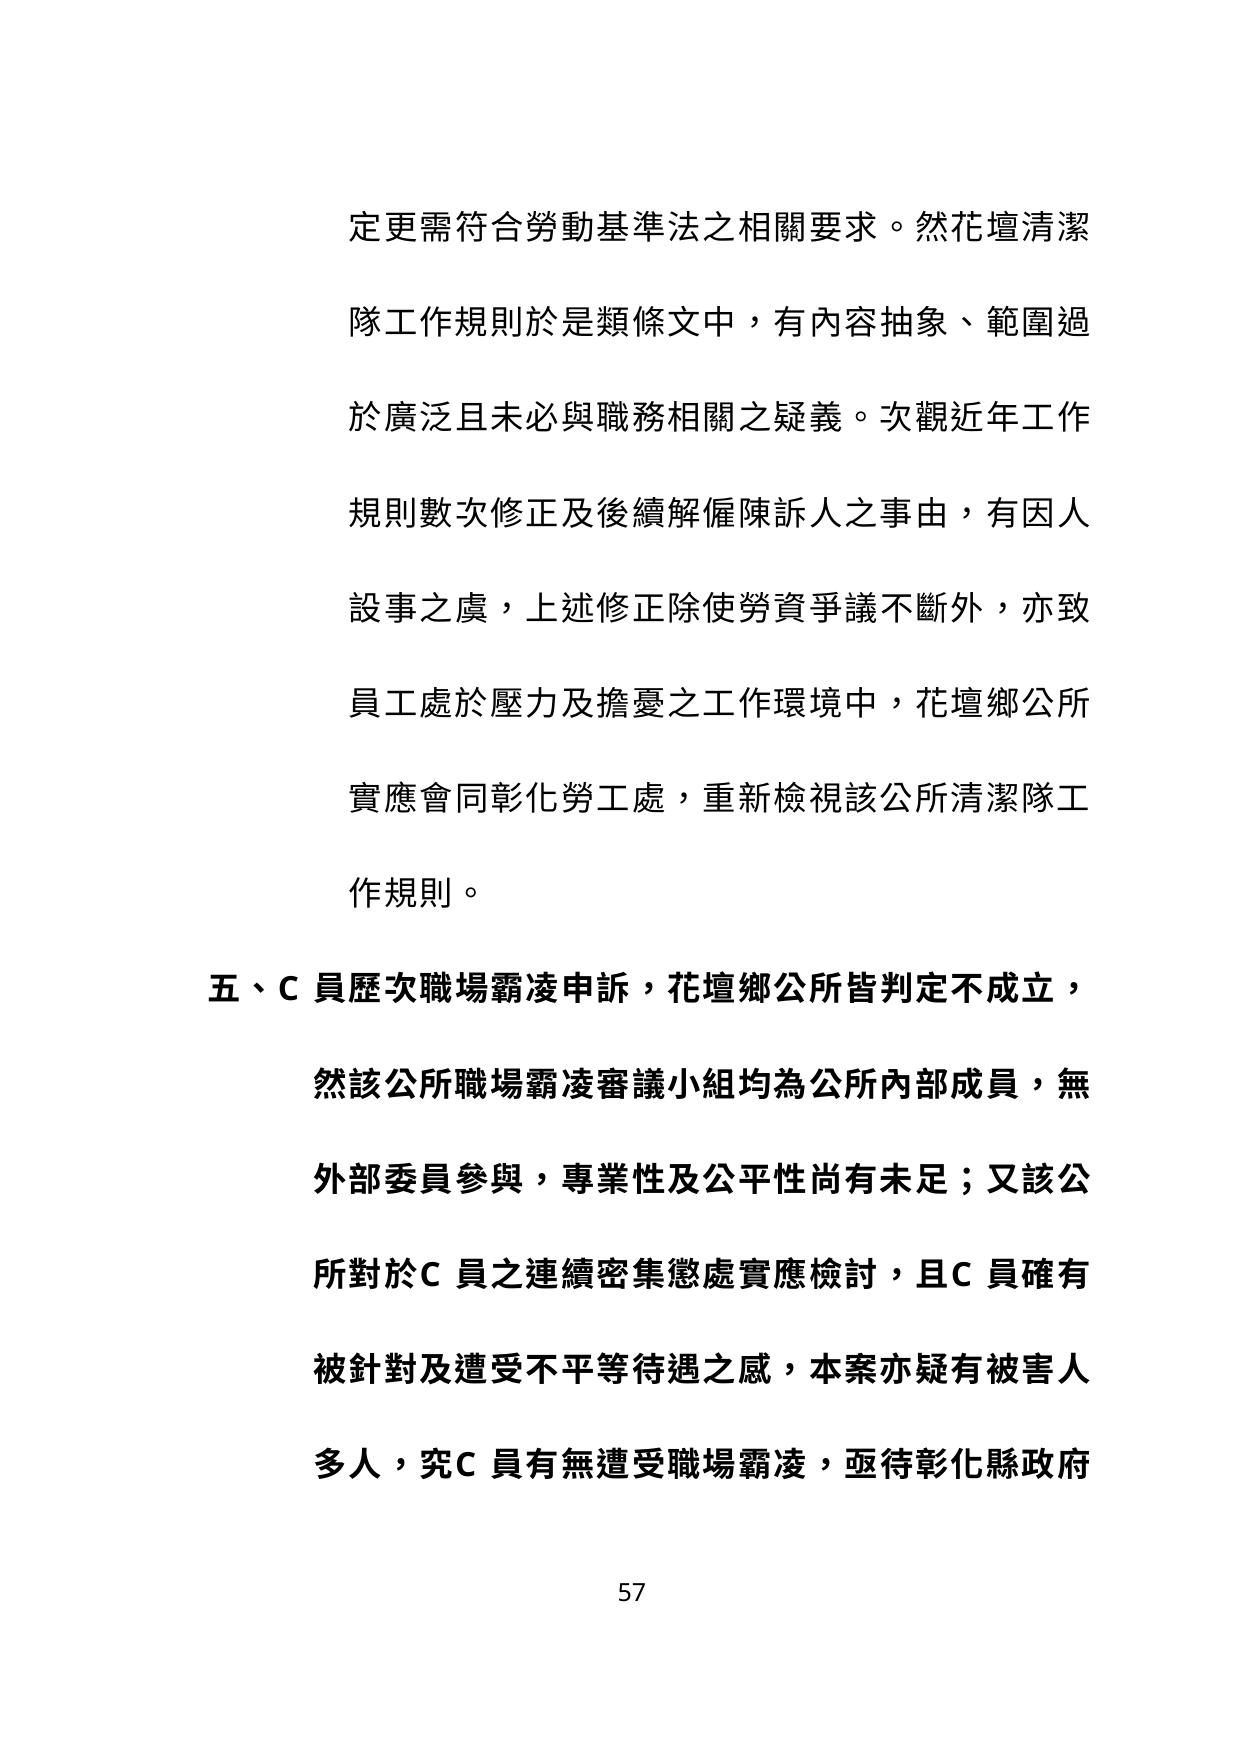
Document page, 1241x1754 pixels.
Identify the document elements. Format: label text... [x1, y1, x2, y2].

subtitle C員歷次職場霸凌申訴，花壇鄉公所皆判定不成立，然該公所職場霸凌審議小組均為公所內部成員，無外部委員參與，專業性及公平性尚有未足；又該公所對於C員之連續密集懲處實應檢討，且C員確有被針對及遭受不平等待遇之感，本案亦疑有被害人多人，究C員有無遭受職場霸凌，亟待彰化縣政府依職權確實調查釐清。 [207, 939, 1092, 1510]
